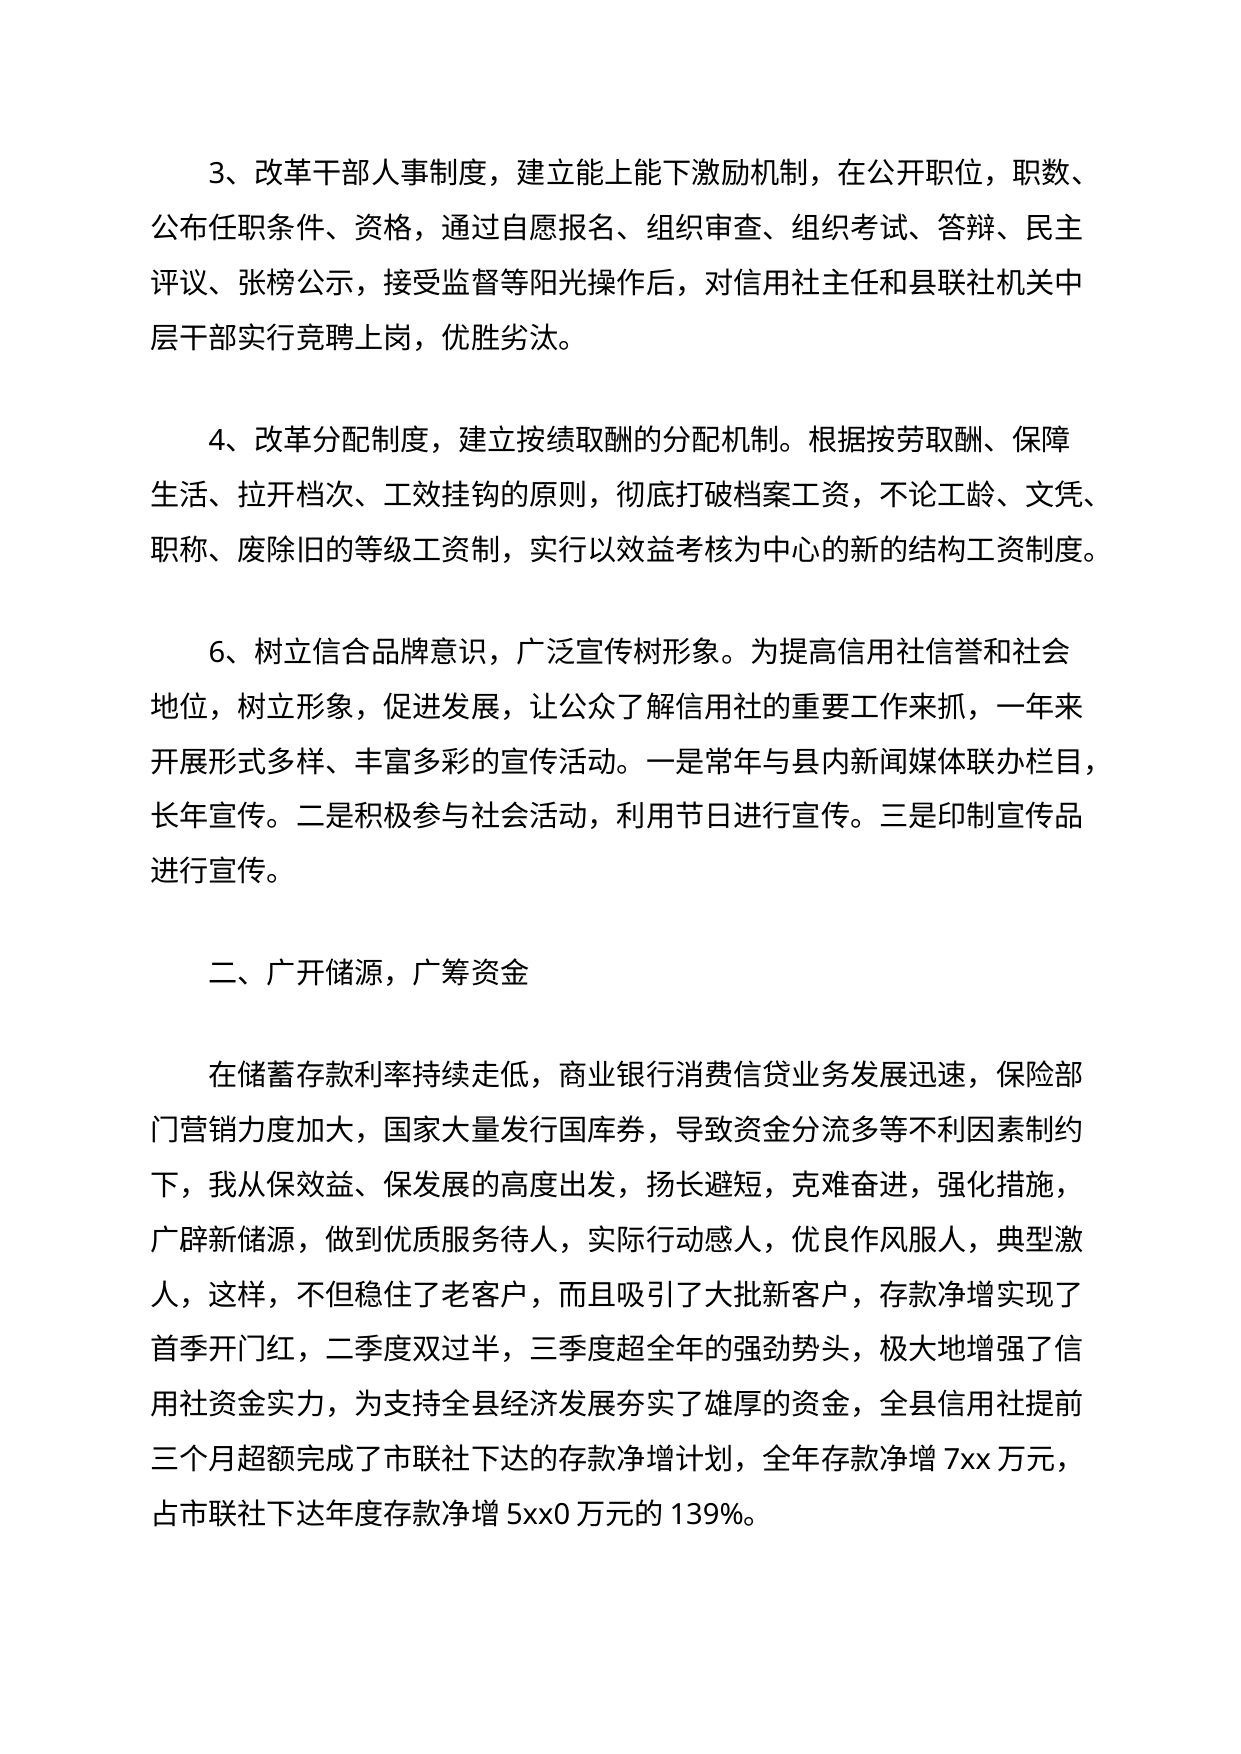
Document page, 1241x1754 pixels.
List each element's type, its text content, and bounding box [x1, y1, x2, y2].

text 4、改革分配制度，建立按绩取酬的分配机制。根据按劳取酬、保障生活、拉开档次、工效挂钩的原则，彻底打破档案工资，不论工龄、文凭、职称、废除旧的等级工资制，实行以效益考核为中心的新的结构工资制度。 [150, 417, 1090, 569]
text 6、树立信合品牌意识，广泛宣传树形象。为提高信用社信誉和社会地位，树立形象，促进发展，让公众了解信用社的重要工作来抓，一年来开展形式多样、丰富多彩的宣传活动。一是常年与县内新闻媒体联办栏目，长年宣传。二是积极参与社会活动，利用节日进行宣传。三是印制宣传品进行宣传。 [150, 628, 1090, 890]
text 3、改革干部人事制度，建立能上能下激励机制，在公开职位，职数、公布任职条件、资格，通过自愿报名、组织审查、组织考试、答辩、民主评议、张榜公示，接受监督等阳光操作后，对信用社主任和县联社机关中层干部实行竞聘上岗，优胜劣汰。 [150, 150, 1090, 357]
text 在储蓄存款利率持续走低，商业银行消费信贷业务发展迅速，保险部门营销力度加大，国家大量发行国库券，导致资金分流多等不利因素制约下，我从保效益、保发展的高度出发，扬长避短，克难奋进，强化措施，广辟新储源，做到优质服务待人，实际行动感人，优良作风服人，典型激人，这样，不但稳住了老客户，而且吸引了大批新客户，存款净增实现了首季开门红，二季度双过半，三季度超全年的强劲势头，极大地增强了信用社资金实力，为支持全县经济发展夯实了雄厚的资金，全县信用社提前三个月超额完成了市联社下达的存款净增计划，全年存款净增7xx万元，占市联社下达年度存款净增5xx0万元的139%。 [150, 1051, 1090, 1533]
text 二、广开储源，广筹资金 [150, 950, 1090, 992]
